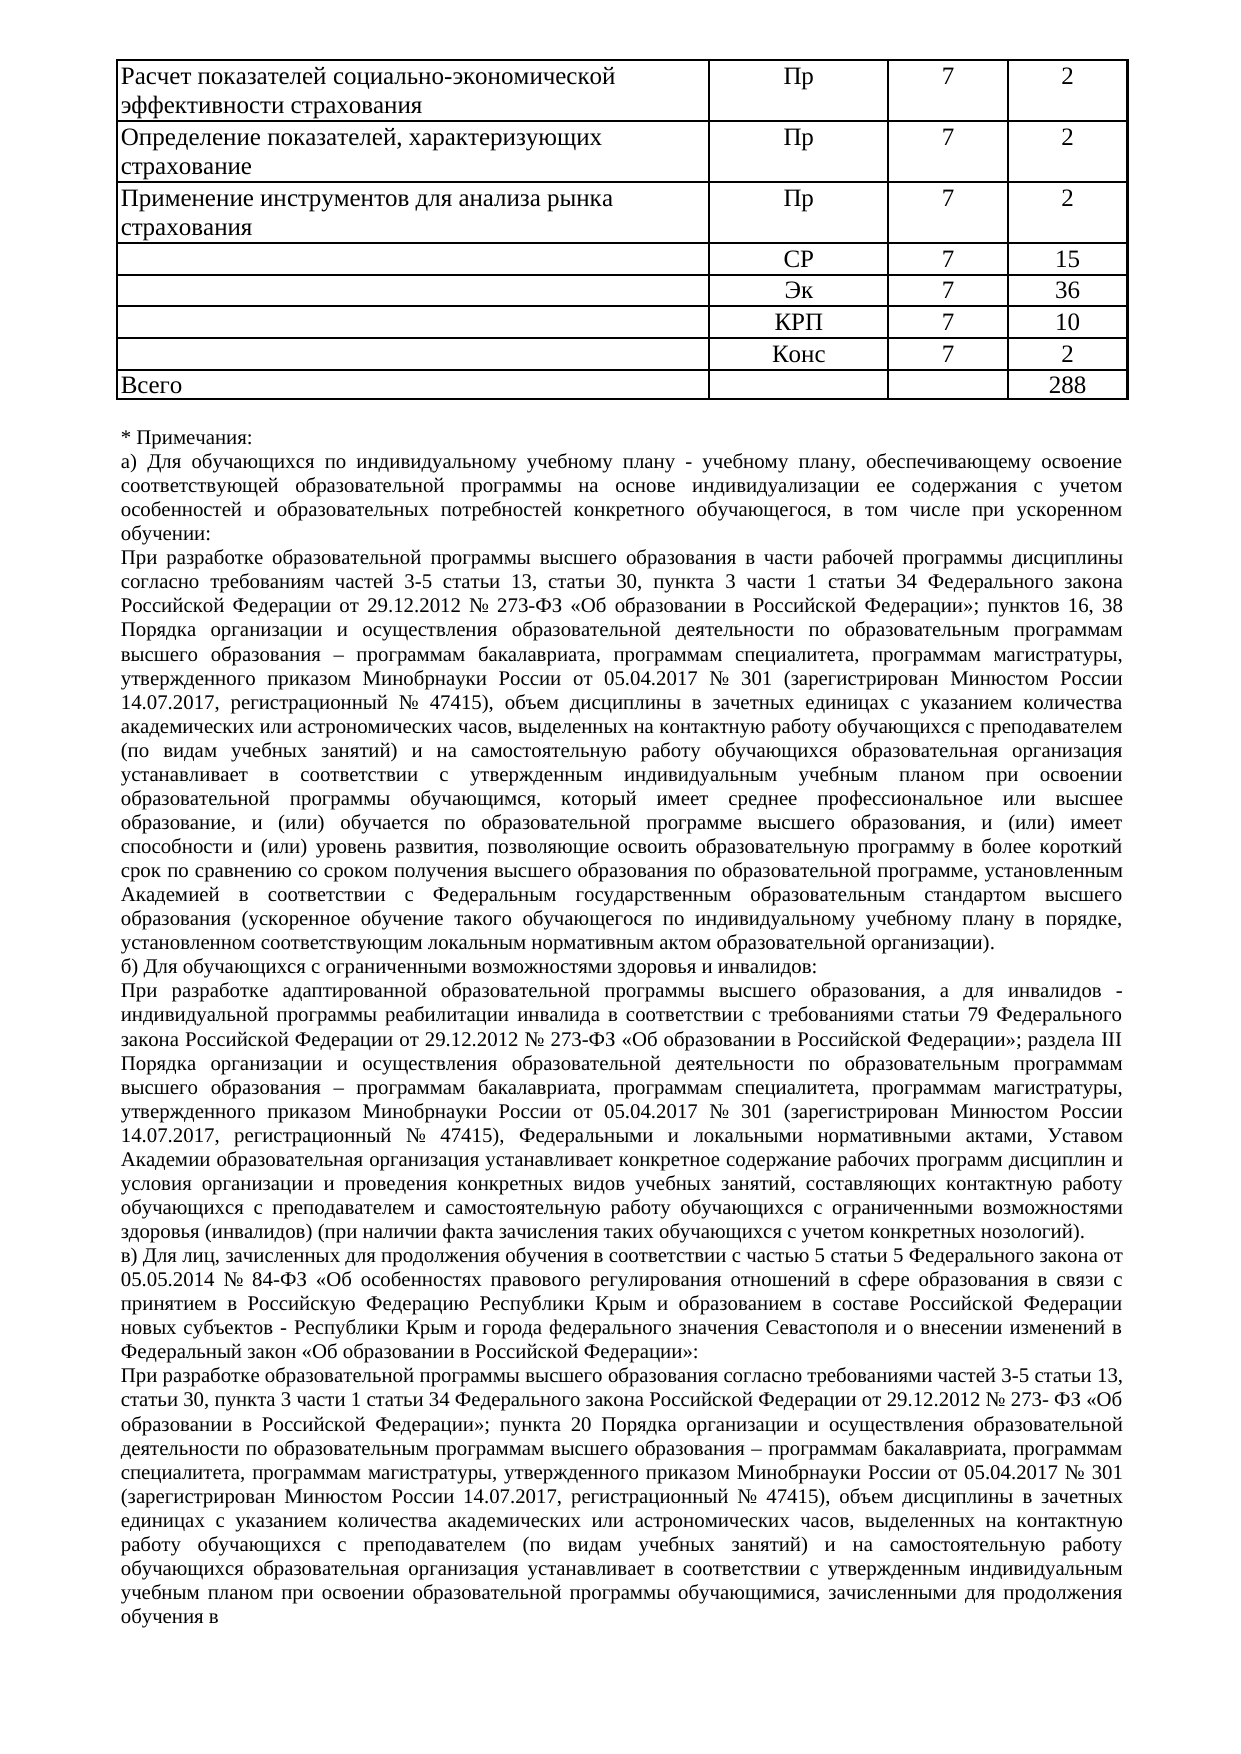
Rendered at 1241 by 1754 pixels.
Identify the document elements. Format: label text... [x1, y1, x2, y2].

table_cell 2 [1009, 339, 1126, 368]
table_cell [118, 244, 708, 273]
table_cell * Примечания: а) Для обучающихся по индивидуальному учебному плану - учебному плану, обеспечивающему освоение соответствующей образовательной программы на основе индивидуализации ее содержания с учетом особенностей и образовательных потребностей конкретного обучающегося, в том числе при ускоренном обучении: При разработке образовательной программы высшего образования в части рабочей программы дисциплины согласно требованиям частей 3-5 статьи 13, статьи 30, пункта 3 части 1 статьи 34 Федерального закона Российской Федерации от 29.12.2012 № 273-ФЗ «Об образовании в Российской Федерации»; пунктов 16, 38 Порядка организации и осуществления образовательной деятельности по образовательным программам высшего образования – программам бакалавриата, программам специалитета, программам магистратуры, утвержденного приказом Минобрнауки России от 05.04.2017 № 301 (зарегистрирован Минюстом России 14.07.2017, регистрационный № 47415), объем дисциплины в зачетных единицах с указанием количества академических или астрономических часов, выделенных на контактную работу обучающихся с преподавателем (по видам учебных занятий) и на самостоятельную работу обучающихся образовательная организация устанавливает в соответствии с утвержденным индивидуальным учебным планом при освоении образовательной программы обучающимся, который имеет среднее профессиональное или высшее образование, и (или) обучается по образовательной программе высшего образования, и (или) имеет способности и (или) уровень развития, позволяющие освоить образовательную программу в более короткий срок по сравнению со сроком получения высшего образования по образовательной программе, установленным Академией в соответствии с Федеральным государственным образовательным стандартом высшего образования (ускоренное обучение такого обучающегося по индивидуальному учебному плану в порядке, установленном соответствующим локальным нормативным актом образовательной организации). б) Для обучающихся с ограниченными возможностями здоровья и инвалидов: При разработке адаптированной образовательной программы высшего образования, а для инвалидов - индивидуальной программы реабилитации инвалида в соответствии с требованиями статьи 79 Федерального закона Российской Федерации от 29.12.2012 № 273-ФЗ «Об образовании в Российской Федерации»; раздела III Порядка организации и осуществления образовательной деятельности по образовательным программам высшего образования – программам бакалавриата, программам специалитета, программам магистратуры, утвержденного приказом Минобрнауки России от 05.04.2017 № 301 (зарегистрирован Минюстом России 14.07.2017, регистрационный № 47415), Федеральными и локальными нормативными актами, Уставом Академии образовательная организация устанавливает конкретное содержание рабочих программ дисциплин и условия организации и проведения конкретных видов учебных занятий, составляющих контактную работу обучающихся с преподавателем и самостоятельную работу обучающихся с ограниченными возможностями здоровья (инвалидов) (при наличии факта зачисления таких обучающихся с учетом конкретных нозологий). в) Для лиц, зачисленных для продолжения обучения в соответствии с частью 5 статьи 5 Федерального закона от 05.05.2014 № 84-ФЗ «Об особенностях правового регулирования отношений в сфере образования в связи с принятием в Российскую Федерацию Республики Крым и образованием в составе Российской Федерации новых субъектов - Республики Крым и города федерального значения Севастополя и о внесении изменений в Федеральный закон «Об образовании в Российской Федерации»: При разработке образовательной программы высшего образования согласно требованиями частей 3-5 статьи 13, статьи 30, пункта 3 части 1 статьи 34 Федерального закона Российской Федерации от 29.12.2012 № 273- ФЗ «Об образовании в Российской Федерации»; пункта 20 Порядка организации и осуществления образовательной деятельности по образовательным программам высшего образования – программам бакалавриата, программам специалитета, программам магистратуры, утвержденного приказом Минобрнауки России от 05.04.2017 № 301 (зарегистрирован Минюстом России 14.07.2017, регистрационный № 47415), объем дисциплины в зачетных единицах с указанием количества академических или астрономических часов, выделенных на контактную работу обучающихся с преподавателем (по видам учебных занятий) и на самостоятельную работу обучающихся образовательная организация устанавливает в соответствии с утвержденным индивидуальным учебным планом при освоении образовательной программы обучающимися, зачисленными для продолжения обучения в [117, 400, 1127, 1662]
table_cell 7 [889, 183, 1007, 242]
table_cell СР [710, 244, 887, 273]
table_header Расчет показателей социально-экономической эффективности страхования [118, 61, 708, 120]
table_cell 10 [1009, 307, 1126, 337]
table_header Пр [710, 61, 887, 120]
table_cell 36 [1009, 276, 1126, 305]
table_header 2 [1009, 61, 1126, 120]
table_cell 2 [1009, 122, 1126, 181]
table_cell [710, 371, 887, 397]
table_cell 7 [889, 307, 1007, 337]
table_cell [118, 276, 708, 305]
table_cell [889, 371, 1007, 397]
table_cell 7 [889, 339, 1007, 368]
table_cell Эк [710, 276, 887, 305]
table_cell [118, 307, 708, 337]
table_cell Всего [118, 371, 708, 397]
table_cell 2 [1009, 183, 1126, 242]
table_cell Определение показателей, характеризующих страхование [118, 122, 708, 181]
table_cell Пр [710, 183, 887, 242]
table_cell 7 [889, 122, 1007, 181]
table_cell Пр [710, 122, 887, 181]
table_cell 15 [1009, 244, 1126, 273]
table_cell Конс [710, 339, 887, 368]
table_header 7 [889, 61, 1007, 120]
table_cell КРП [710, 307, 887, 337]
table_cell 288 [1009, 371, 1126, 397]
table_cell 7 [889, 244, 1007, 273]
table_cell 7 [889, 276, 1007, 305]
table_cell [118, 339, 708, 368]
table_cell Применение инструментов для анализа рынка страхования [118, 183, 708, 242]
